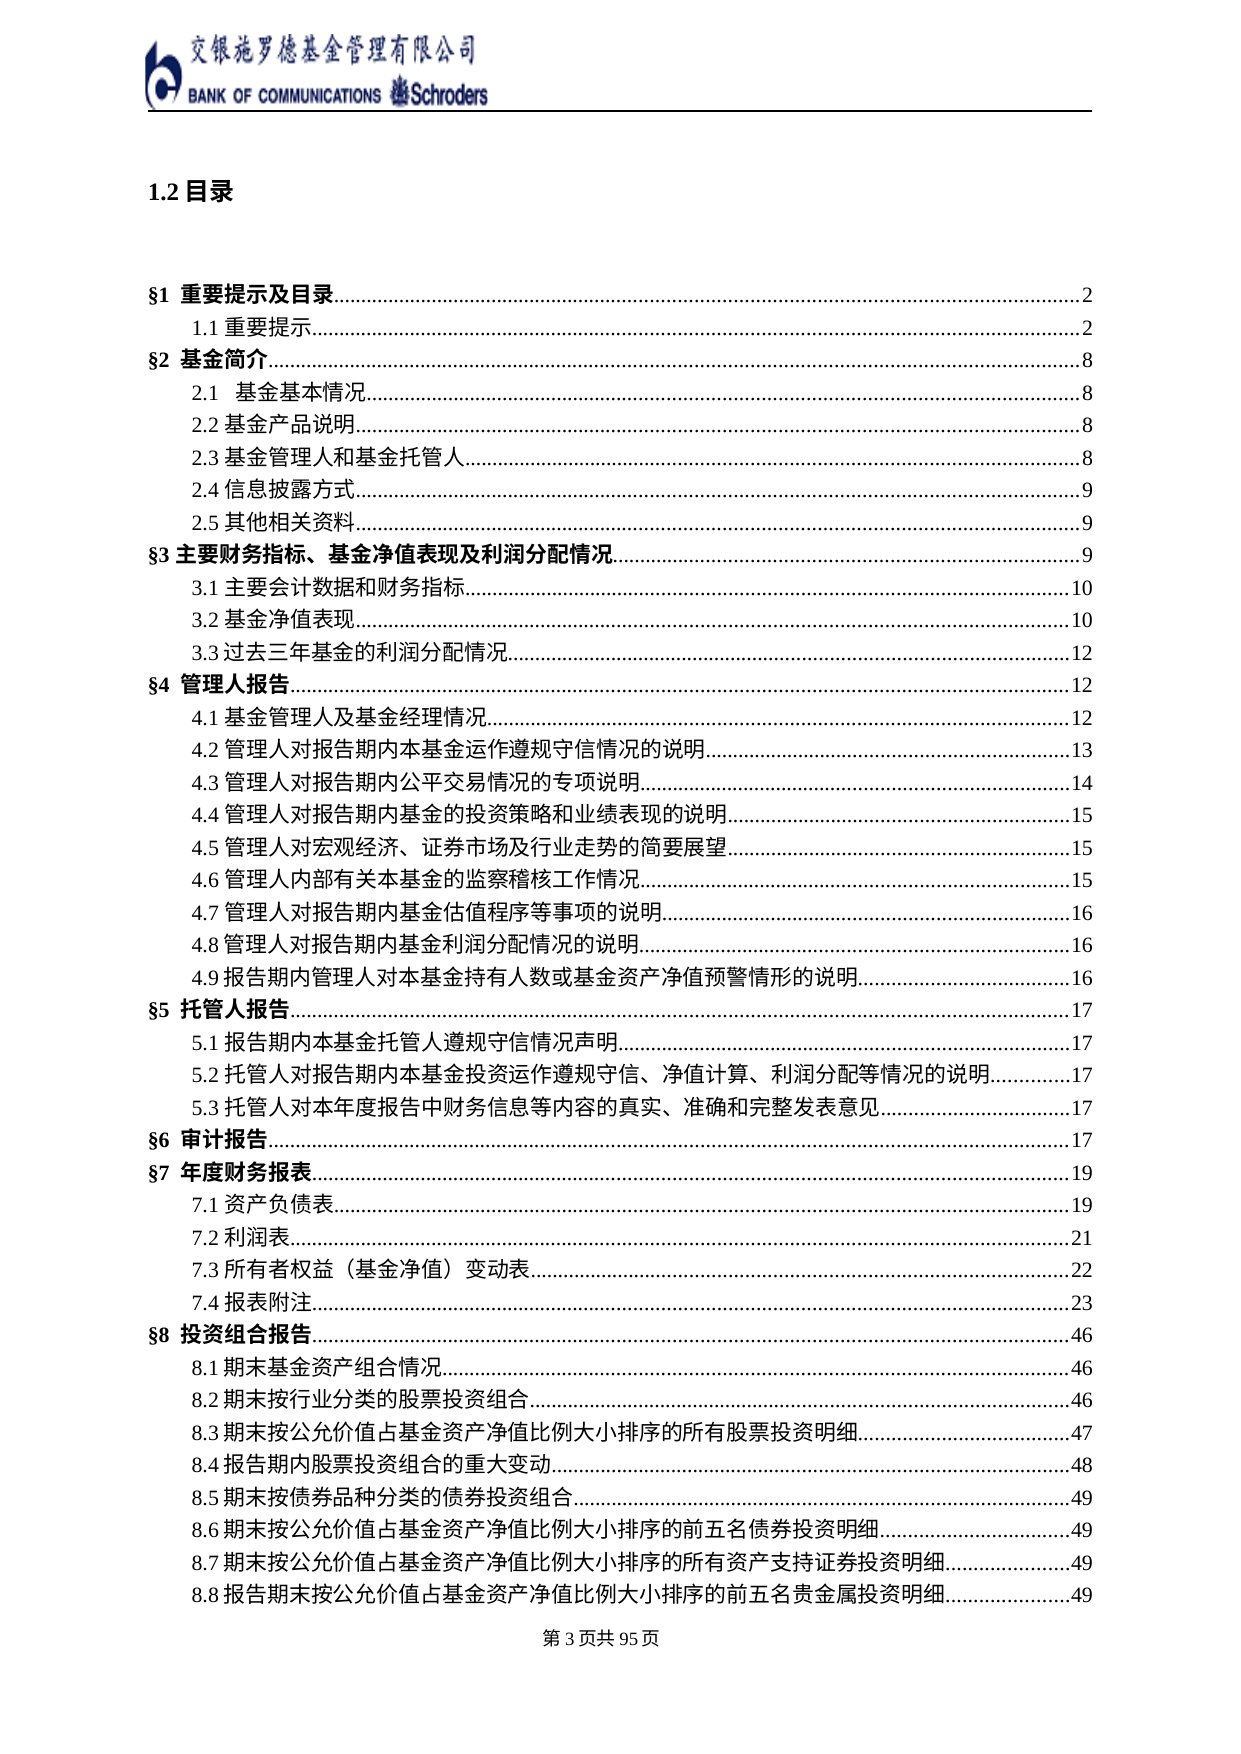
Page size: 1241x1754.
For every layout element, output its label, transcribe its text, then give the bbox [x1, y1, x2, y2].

text 4.8管理人对报告期内基金利润分配情况的说明 16 [191, 927, 1092, 959]
text 8.5期末按债券品种分类的债券投资组合 49 [191, 1479, 1092, 1512]
text 3.3过去三年基金的利润分配情况 12 [191, 634, 1092, 667]
text 4.3 管理人对报告期内公平交易情况的专项说明 14 [191, 764, 1092, 797]
text 4.2 管理人对报告期内本基金运作遵规守信情况的说明 13 [191, 732, 1092, 764]
text §7 年度财务报表 19 [148, 1154, 1092, 1187]
text 2.1 基金基本情况 8 [191, 374, 1092, 407]
text §3 主要财务指标、基金净值表现及利润分配情况 9 [148, 537, 1092, 569]
text 7.4 报表附注 23 [191, 1284, 1092, 1317]
text 4.5 管理人对宏观经济、证券市场及行业走势的简要展望 15 [191, 829, 1092, 862]
text 2.5 其他相关资料 9 [191, 504, 1092, 537]
text 8.1期末基金资产组合情况 46 [191, 1349, 1092, 1382]
text 5.2 托管人对报告期内本基金投资运作遵规守信、净值计算、利润分配等情况的说明 17 [191, 1057, 1092, 1089]
text 5.3 托管人对本年度报告中财务信息等内容的真实、准确和完整发表意见 17 [191, 1089, 1092, 1122]
text 8.6期末按公允价值占基金资产净值比例大小排序的前五名债券投资明细 49 [191, 1512, 1092, 1544]
text 4.4 管理人对报告期内基金的投资策略和业绩表现的说明 15 [191, 797, 1092, 829]
text 8.2期末按行业分类的股票投资组合 46 [191, 1382, 1092, 1414]
text 8.7期末按公允价值占基金资产净值比例大小排序的所有资产支持证券投资明细 49 [191, 1544, 1092, 1577]
text 8.8报告期末按公允价值占基金资产净值比例大小排序的前五名贵金属投资明细 49 [191, 1577, 1092, 1609]
text 4.7 管理人对报告期内基金估值程序等事项的说明 16 [191, 894, 1092, 927]
text 5.1 报告期内本基金托管人遵规守信情况声明 17 [191, 1024, 1092, 1057]
text 2.4 信息披露方式 9 [191, 472, 1092, 504]
text 7.3 所有者权益（基金净值）变动表 22 [191, 1252, 1092, 1284]
text 2.2 基金产品说明 8 [191, 407, 1092, 439]
text 4.6 管理人内部有关本基金的监察稽核工作情况 15 [191, 862, 1092, 894]
text §4 管理人报告 12 [148, 667, 1092, 699]
text 3.1 主要会计数据和财务指标 10 [191, 569, 1092, 602]
text 1.2目录 [148, 157, 1092, 222]
text 8.4报告期内股票投资组合的重大变动 48 [191, 1447, 1092, 1479]
text §5 托管人报告 17 [148, 992, 1092, 1024]
text 4.9报告期内管理人对本基金持有人数或基金资产净值预警情形的说明 16 [191, 959, 1092, 992]
picture [145, 34, 488, 110]
text 2.3 基金管理人和基金托管人 8 [191, 439, 1092, 472]
text 1.1 重要提示 2 [191, 309, 1092, 342]
text 7.2 利润表 21 [191, 1219, 1092, 1252]
text 4.1 基金管理人及基金经理情况 12 [191, 699, 1092, 732]
text §1 重要提示及目录 2 [148, 277, 1092, 309]
text §8 投资组合报告 46 [148, 1317, 1092, 1349]
text 8.3期末按公允价值占基金资产净值比例大小排序的所有股票投资明细 47 [191, 1414, 1092, 1447]
text 7.1 资产负债表 19 [191, 1187, 1092, 1219]
text 3.2 基金净值表现 10 [191, 602, 1092, 634]
text §6 审计报告 17 [148, 1122, 1092, 1154]
text §2 基金简介 8 [148, 342, 1092, 374]
